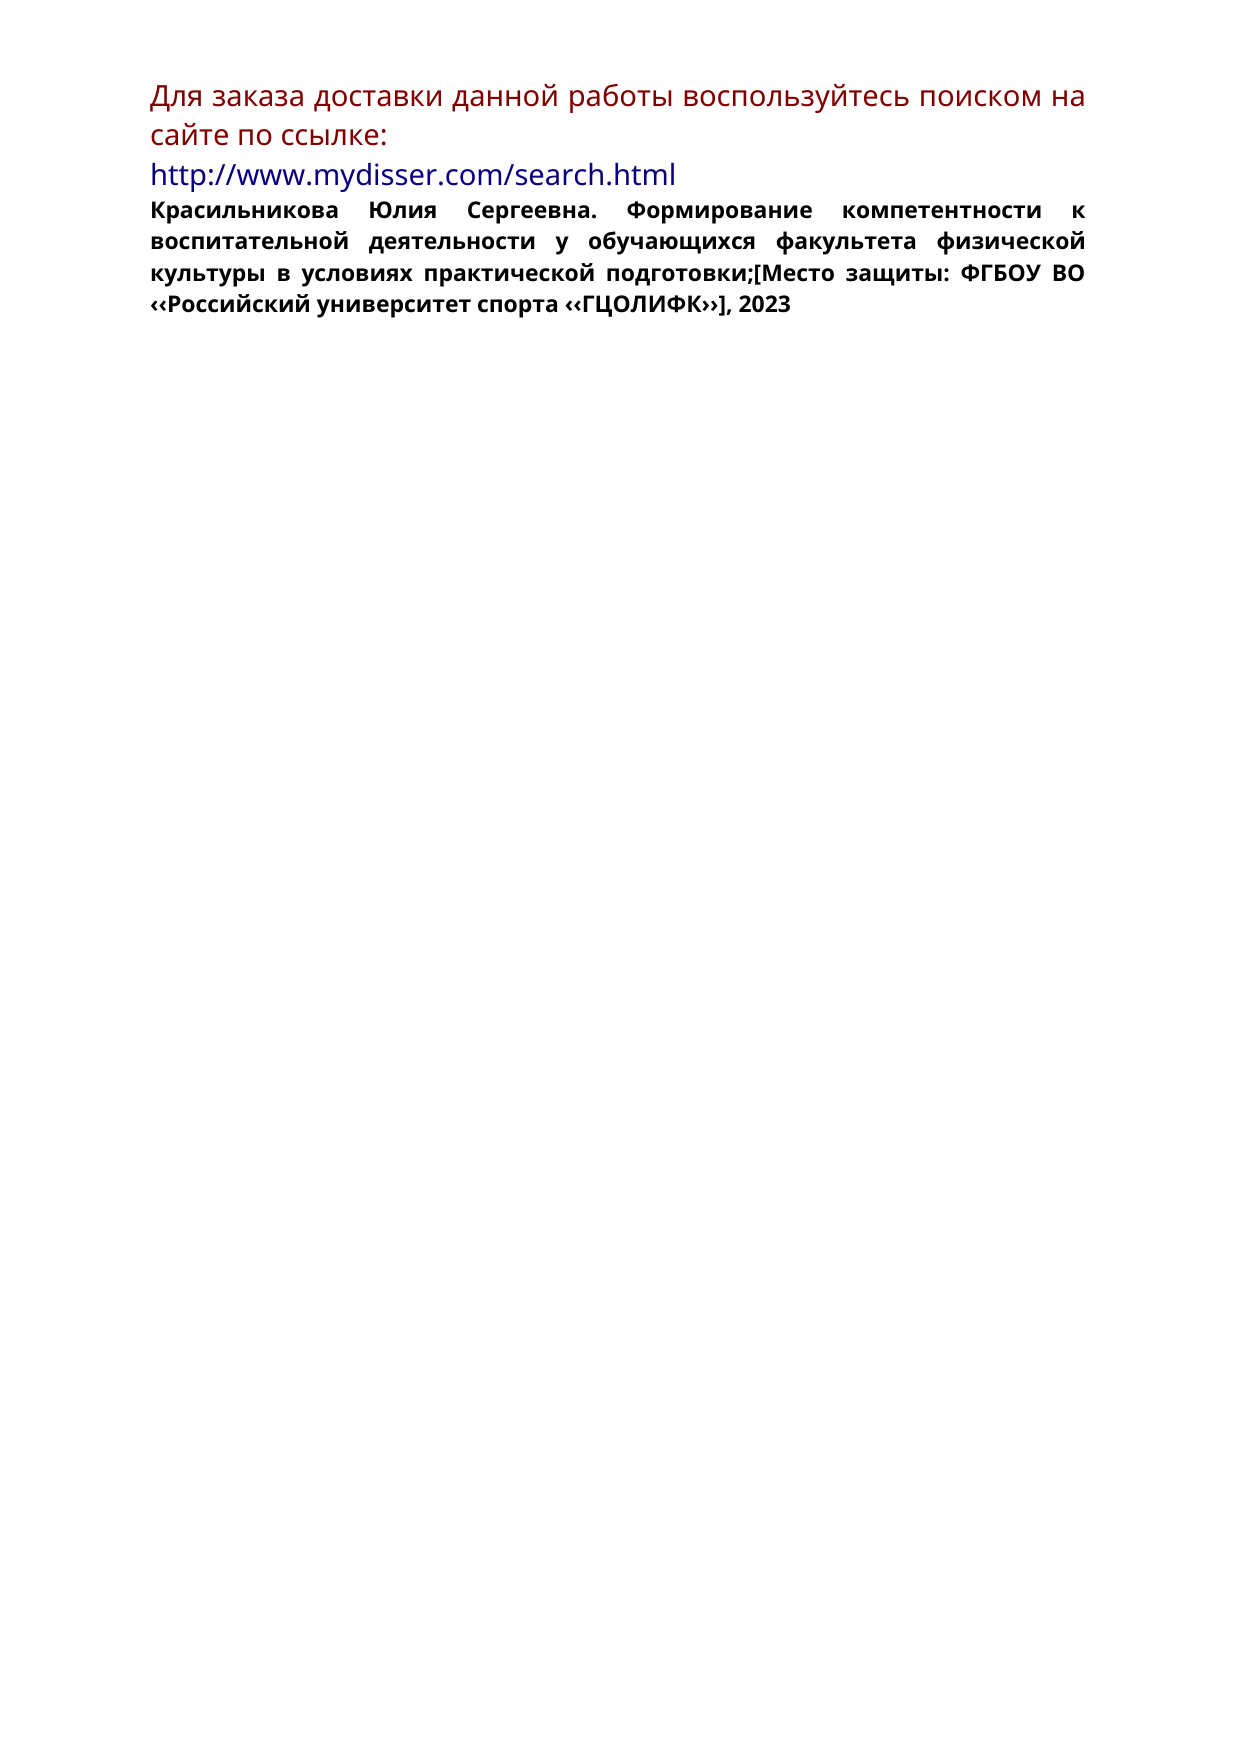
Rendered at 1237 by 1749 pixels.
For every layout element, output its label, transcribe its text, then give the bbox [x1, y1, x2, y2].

text Красильникова Юлия Сергеевна. Формирование компетентности к воспитательной деятельности у обучающихся факультета физической культуры в условиях практической подготовки;[Место защиты: ФГБОУ ВО ‹‹Российский университет спорта ‹‹ГЦОЛИФК››], 2023 [150, 194, 1086, 319]
